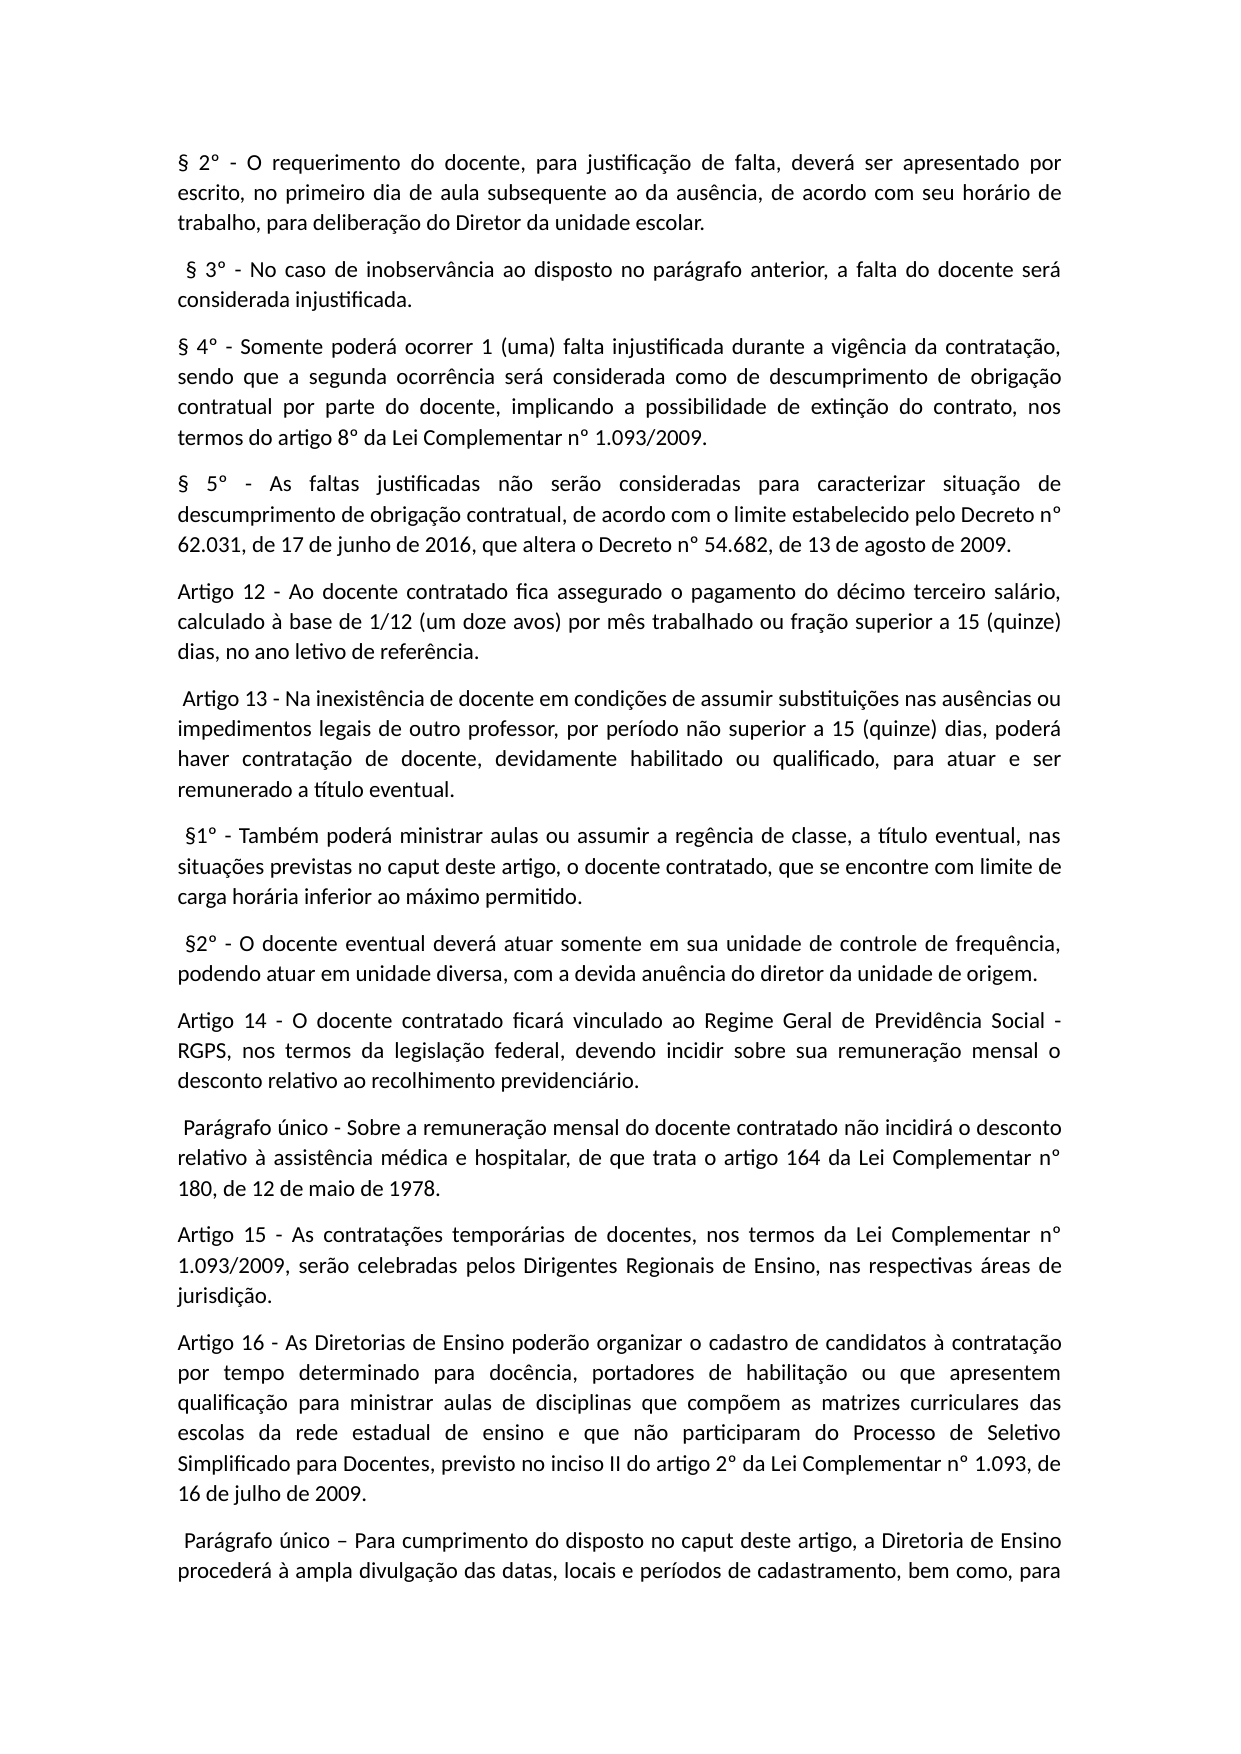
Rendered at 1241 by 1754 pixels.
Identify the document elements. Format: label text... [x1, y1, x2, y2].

text Parágrafo único - Sobre a remuneração mensal do docente contratado não incidirá o desconto relativo à assistência médica e hospitalar, de que trata o artigo 164 da Lei Complementar nº 180, de 12 de maio de 1978. [177, 1113, 1063, 1202]
text §1º - Também poderá ministrar aulas ou assumir a regência de classe, a título eventual, nas situações previstas no caput deste artigo, o docente contratado, que se encontre com limite de carga horária inferior ao máximo permitido. [177, 822, 1063, 910]
text § 2º - O requerimento do docente, para justificação de falta, deverá ser apresentado por escrito, no primeiro dia de aula subsequente ao da ausência, de acordo com seu horário de trabalho, para deliberação do Diretor da unidade escolar. [177, 148, 1063, 236]
text § 4º - Somente poderá ocorrer 1 (uma) falta injustificada durante a vigência da contratação, sendo que a segunda ocorrência será considerada como de descumprimento de obrigação contratual por parte do docente, implicando a possibilidade de extinção do contrato, nos termos do artigo 8º da Lei Complementar nº 1.093/2009. [177, 332, 1063, 451]
text Artigo 12 - Ao docente contratado fica assegurado o pagamento do décimo terceiro salário, calculado à base de 1/12 (um doze avos) por mês trabalhado ou fração superior a 15 (quinze) dias, no ano letivo de referência. [177, 577, 1063, 665]
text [177, 1526, 1063, 1584]
text § 5º - As faltas justificadas não serão consideradas para caracterizar situação de descumprimento de obrigação contratual, de acordo com o limite estabelecido pelo Decreto nº 62.031, de 17 de junho de 2016, que altera o Decreto nº 54.682, de 13 de agosto de 2009. [177, 469, 1063, 558]
text Artigo 15 - As contratações temporárias de docentes, nos termos da Lei Complementar nº 1.093/2009, serão celebradas pelos Dirigentes Regionais de Ensino, nas respectivas áreas de jurisdição. [177, 1221, 1063, 1309]
text Artigo 14 - O docente contratado ficará vinculado ao Regime Geral de Previdência Social - RGPS, nos termos da legislação federal, devendo incidir sobre sua remuneração mensal o desconto relativo ao recolhimento previdenciário. [177, 1006, 1063, 1094]
text § 3º - No caso de inobservância ao disposto no parágrafo anterior, a falta do docente será considerada injustificada. [177, 255, 1063, 313]
text Artigo 16 - As Diretorias de Ensino poderão organizar o cadastro de candidatos à contratação por tempo determinado para docência, portadores de habilitação ou que apresentem qualificação para ministrar aulas de disciplinas que compõem as matrizes curriculares das escolas da rede estadual de ensino e que não participaram do Processo de Seletivo Simplificado para Docentes, previsto no inciso II do artigo 2º da Lei Complementar nº 1.093, de 16 de julho de 2009. [177, 1328, 1063, 1507]
text Artigo 13 - Na inexistência de docente em condições de assumir substituições nas ausências ou impedimentos legais de outro professor, por período não superior a 15 (quinze) dias, poderá haver contratação de docente, devidamente habilitado ou qualificado, para atuar e ser remunerado a título eventual. [177, 684, 1063, 803]
text §2º - O docente eventual deverá atuar somente em sua unidade de controle de frequência, podendo atuar em unidade diversa, com a devida anuência do diretor da unidade de origem. [177, 929, 1063, 987]
